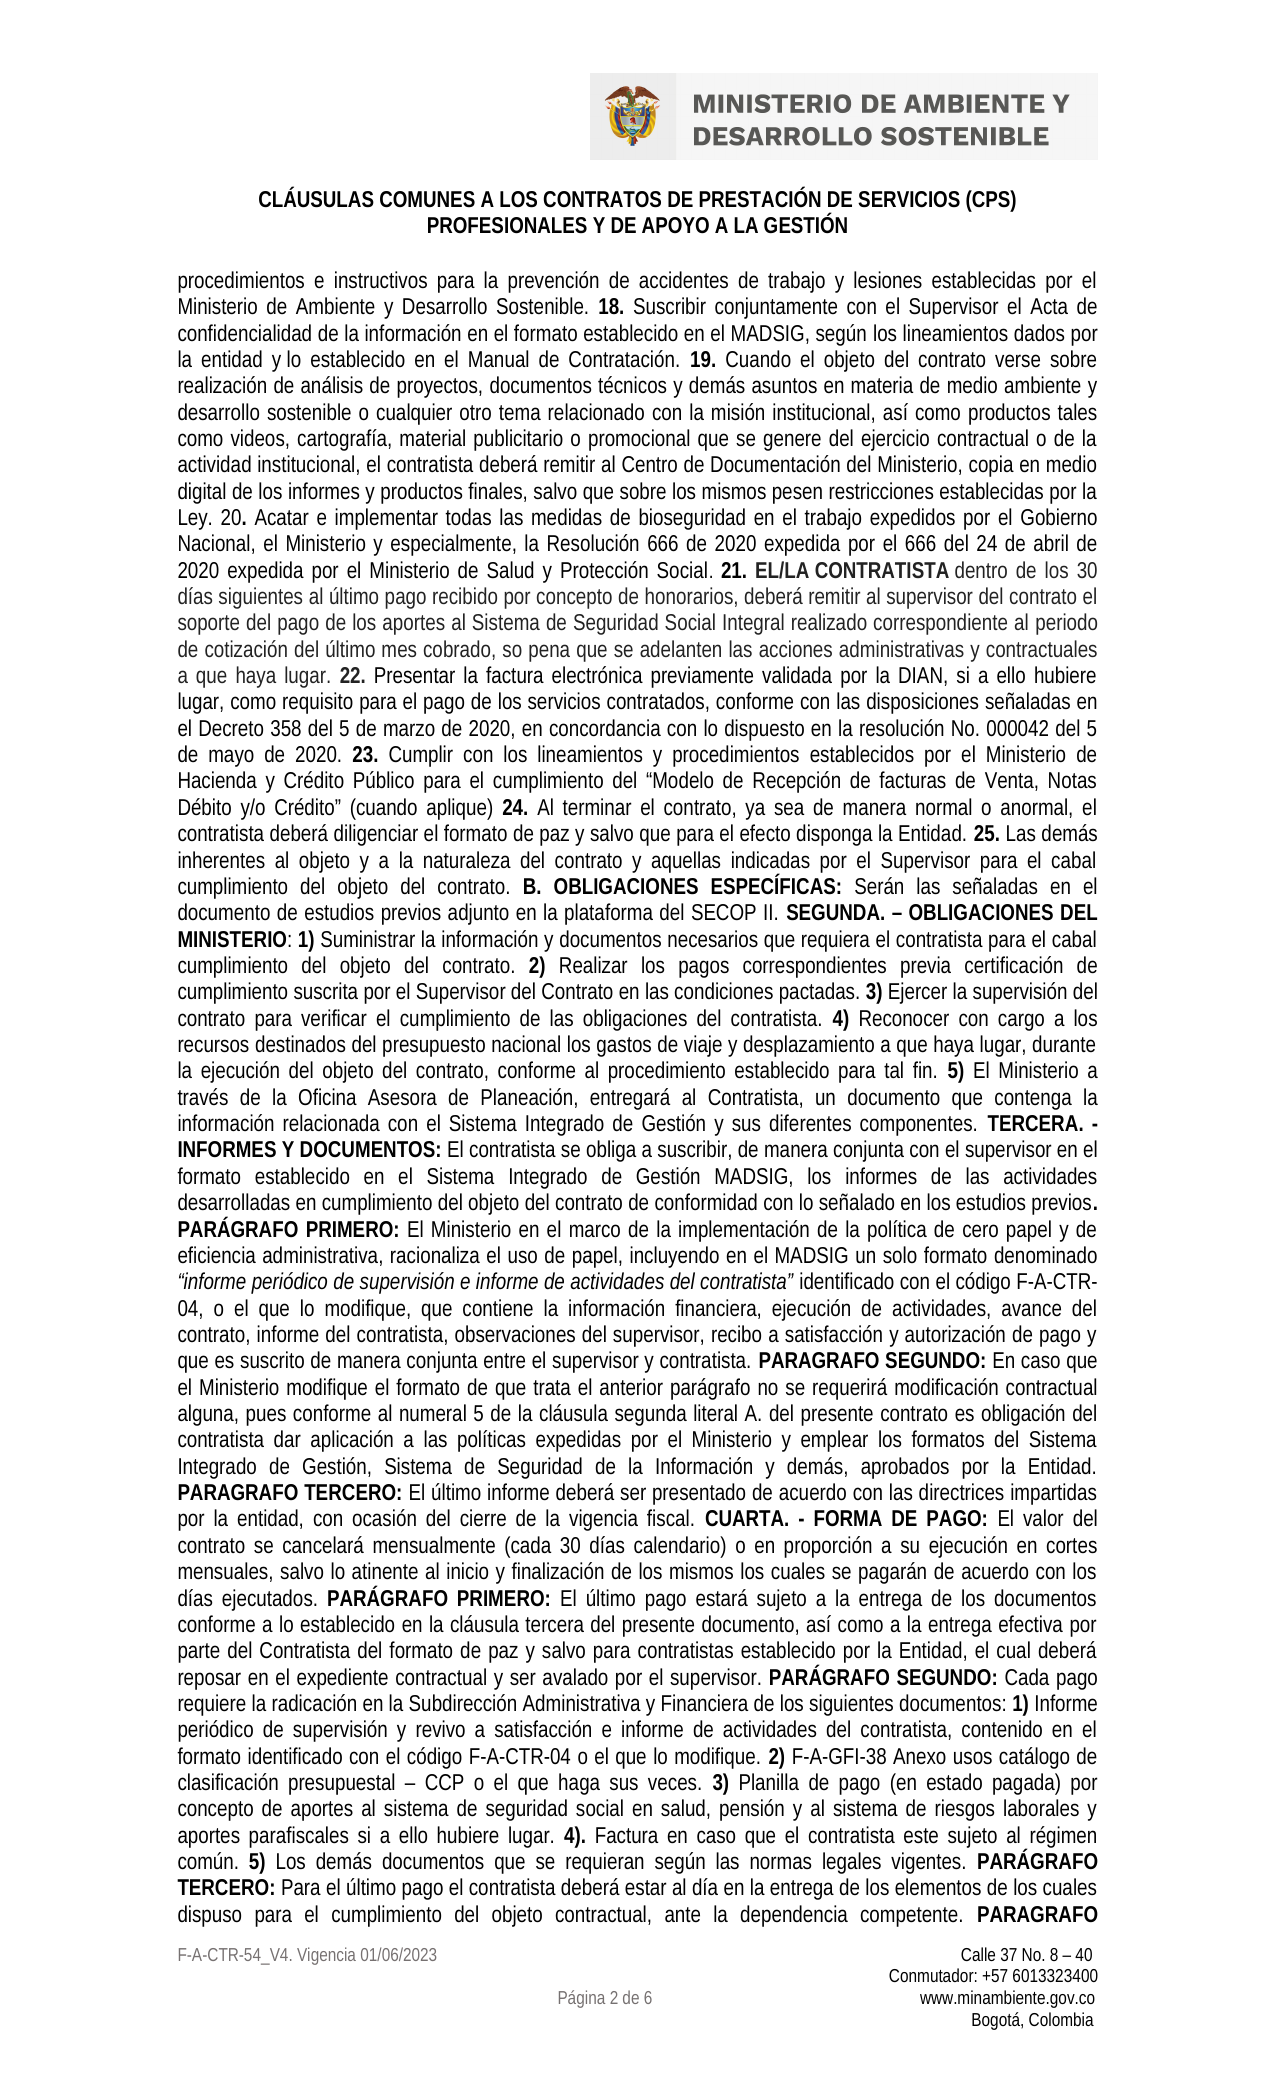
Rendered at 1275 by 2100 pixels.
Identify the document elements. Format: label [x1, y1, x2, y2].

picture [590, 73, 1098, 160]
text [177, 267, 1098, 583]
text [177, 662, 1098, 1927]
